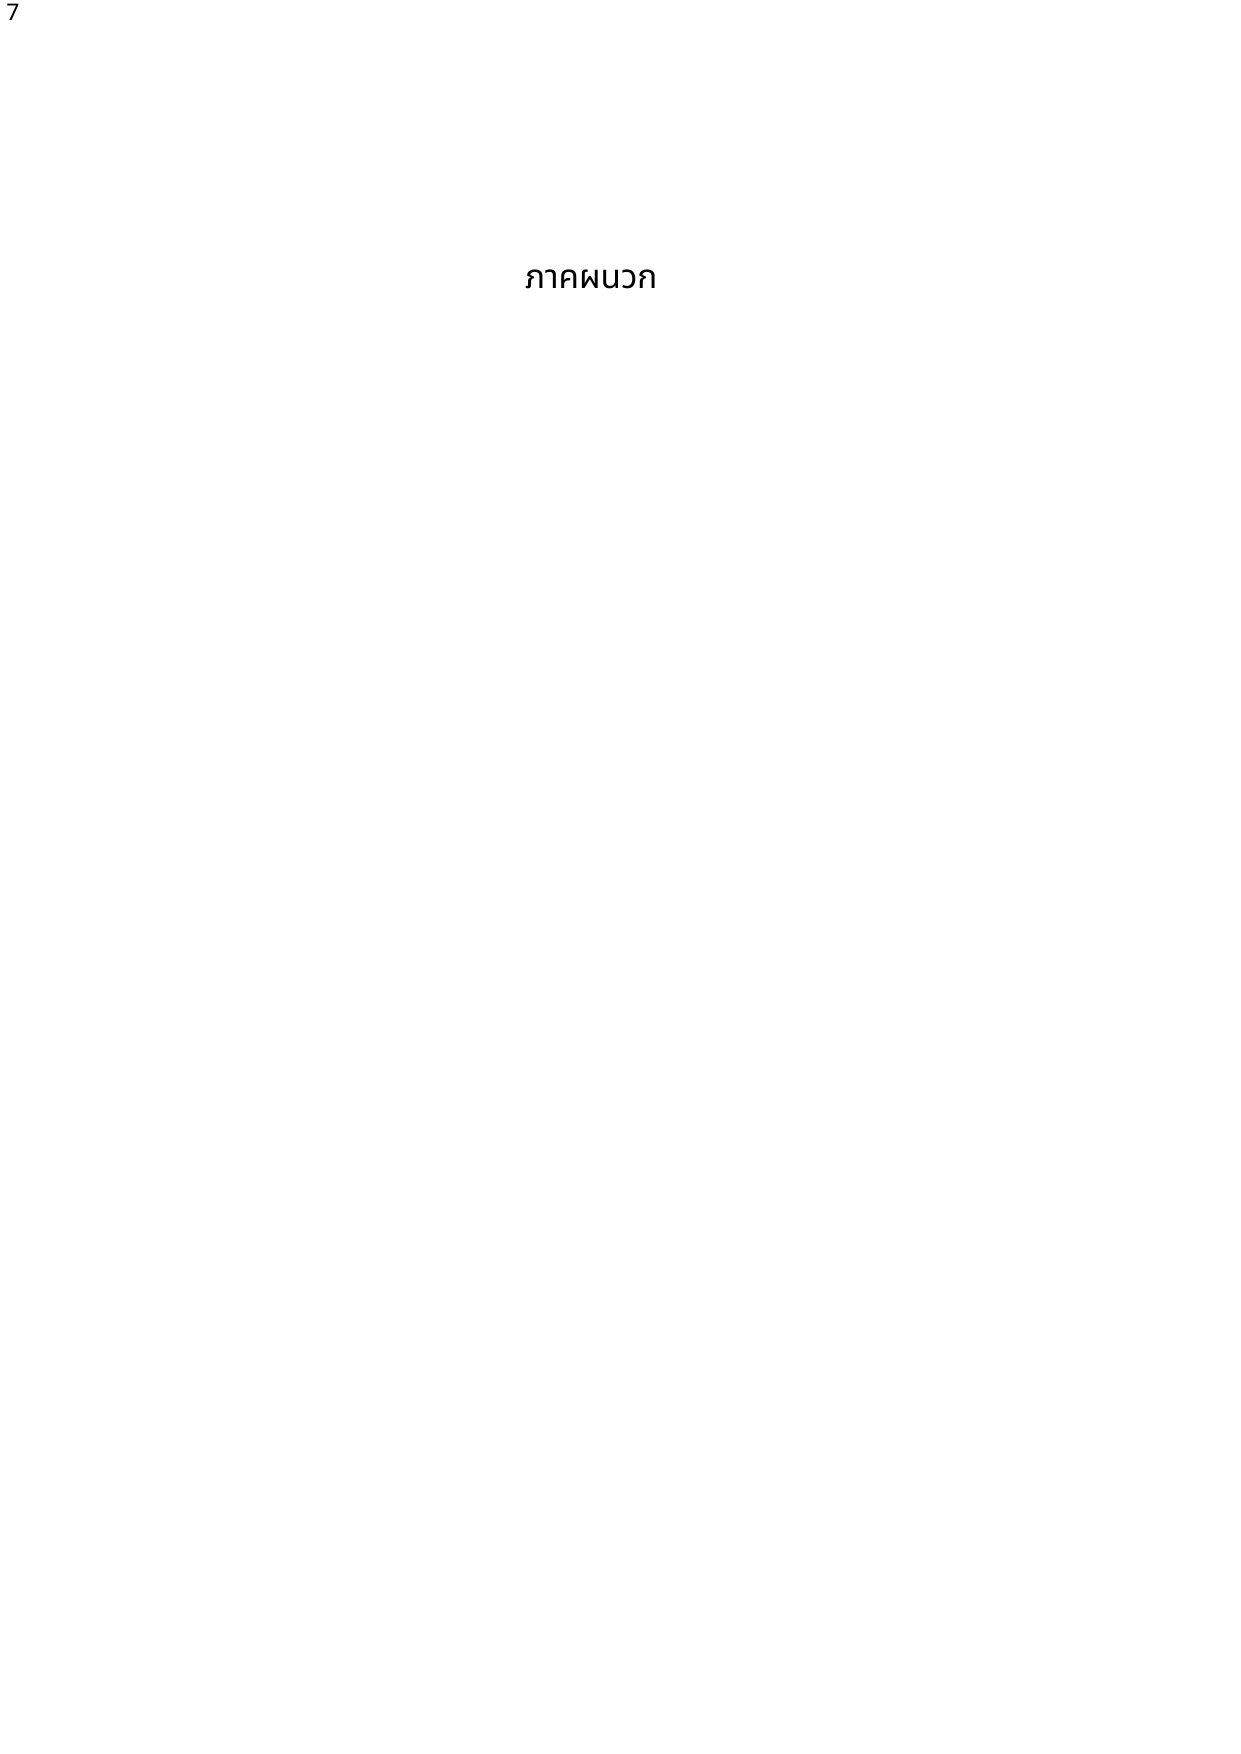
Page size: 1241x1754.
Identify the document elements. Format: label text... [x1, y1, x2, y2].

text ภาคผนวก [364, 253, 743, 304]
